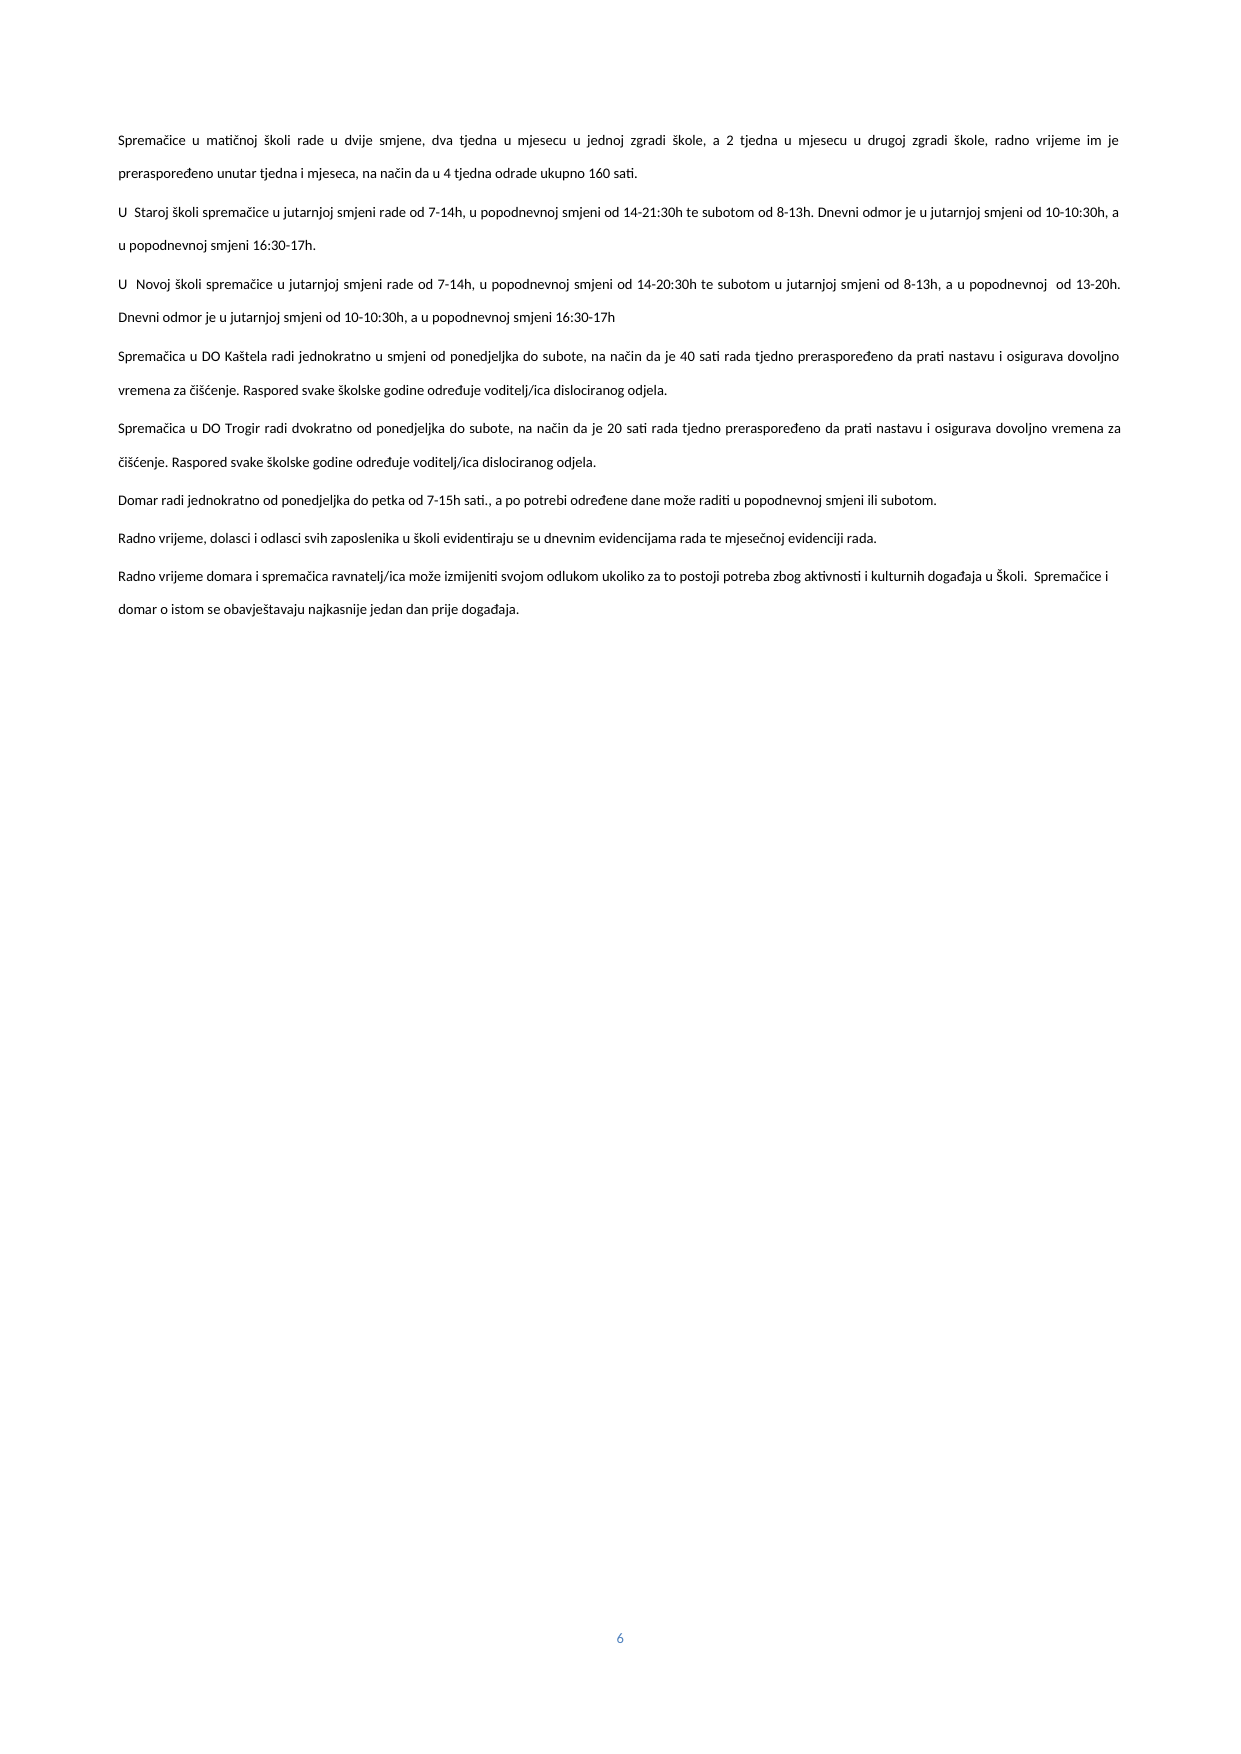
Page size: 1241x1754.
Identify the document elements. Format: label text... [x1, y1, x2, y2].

text Spremačica u DO Kaštela radi jednokratno u smjeni od ponedjeljka do subote, na način da je 40 sati rada tjedno preraspoređeno da prati nastavu i osigurava dovoljno vremena za čišćenje. Raspored svake školske godine određuje voditelj/ica dislociranog odjela. [118, 334, 1122, 399]
text U Novoj školi spremačice u jutarnjoj smjeni rade od 7-14h, u popodnevnoj smjeni od 14-20:30h te subotom u jutarnjoj smjeni od 8-13h, a u popodnevnoj od 13-20h. Dnevni odmor je u jutarnjoj smjeni od 10-10:30h, a u popodnevnoj smjeni 16:30-17h [118, 262, 1122, 327]
text Radno vrijeme domara i spremačica ravnatelj/ica može izmijeniti svojom odlukom ukoliko za to postoji potreba zbog aktivnosti i kulturnih događaja u Školi. Spremačice i domar o istom se obavještavaju najkasnije jedan dan prije događaja. [118, 555, 1122, 618]
text Domar radi jednokratno od ponedjeljka do petka od 7-15h sati., a po potrebi određene dane može raditi u popodnevnoj smjeni ili subotom. [118, 478, 1122, 509]
text Spremačica u DO Trogir radi dvokratno od ponedjeljka do subote, na način da je 20 sati rada tjedno preraspoređeno da prati nastavu i osigurava dovoljno vremena za čišćenje. Raspored svake školske godine određuje voditelj/ica dislociranog odjela. [118, 406, 1122, 471]
text U Staroj školi spremačice u jutarnjoj smjeni rade od 7-14h, u popodnevnoj smjeni od 14-21:30h te subotom od 8-13h. Dnevni odmor je u jutarnjoj smjeni od 10-10:30h, a u popodnevnoj smjeni 16:30-17h. [118, 190, 1122, 254]
text Spremačice u matičnoj školi rade u dvije smjene, dva tjedna u mjesecu u jednoj zgradi škole, a 2 tjedna u mjesecu u drugoj zgradi škole, radno vrijeme im je preraspoređeno unutar tjedna i mjeseca, na način da u 4 tjedna odrade ukupno 160 sati. [118, 118, 1122, 182]
text Radno vrijeme, dolasci i odlasci svih zaposlenika u školi evidentiraju se u dnevnim evidencijama rada te mjesečnoj evidenciji rada. [118, 517, 1122, 547]
